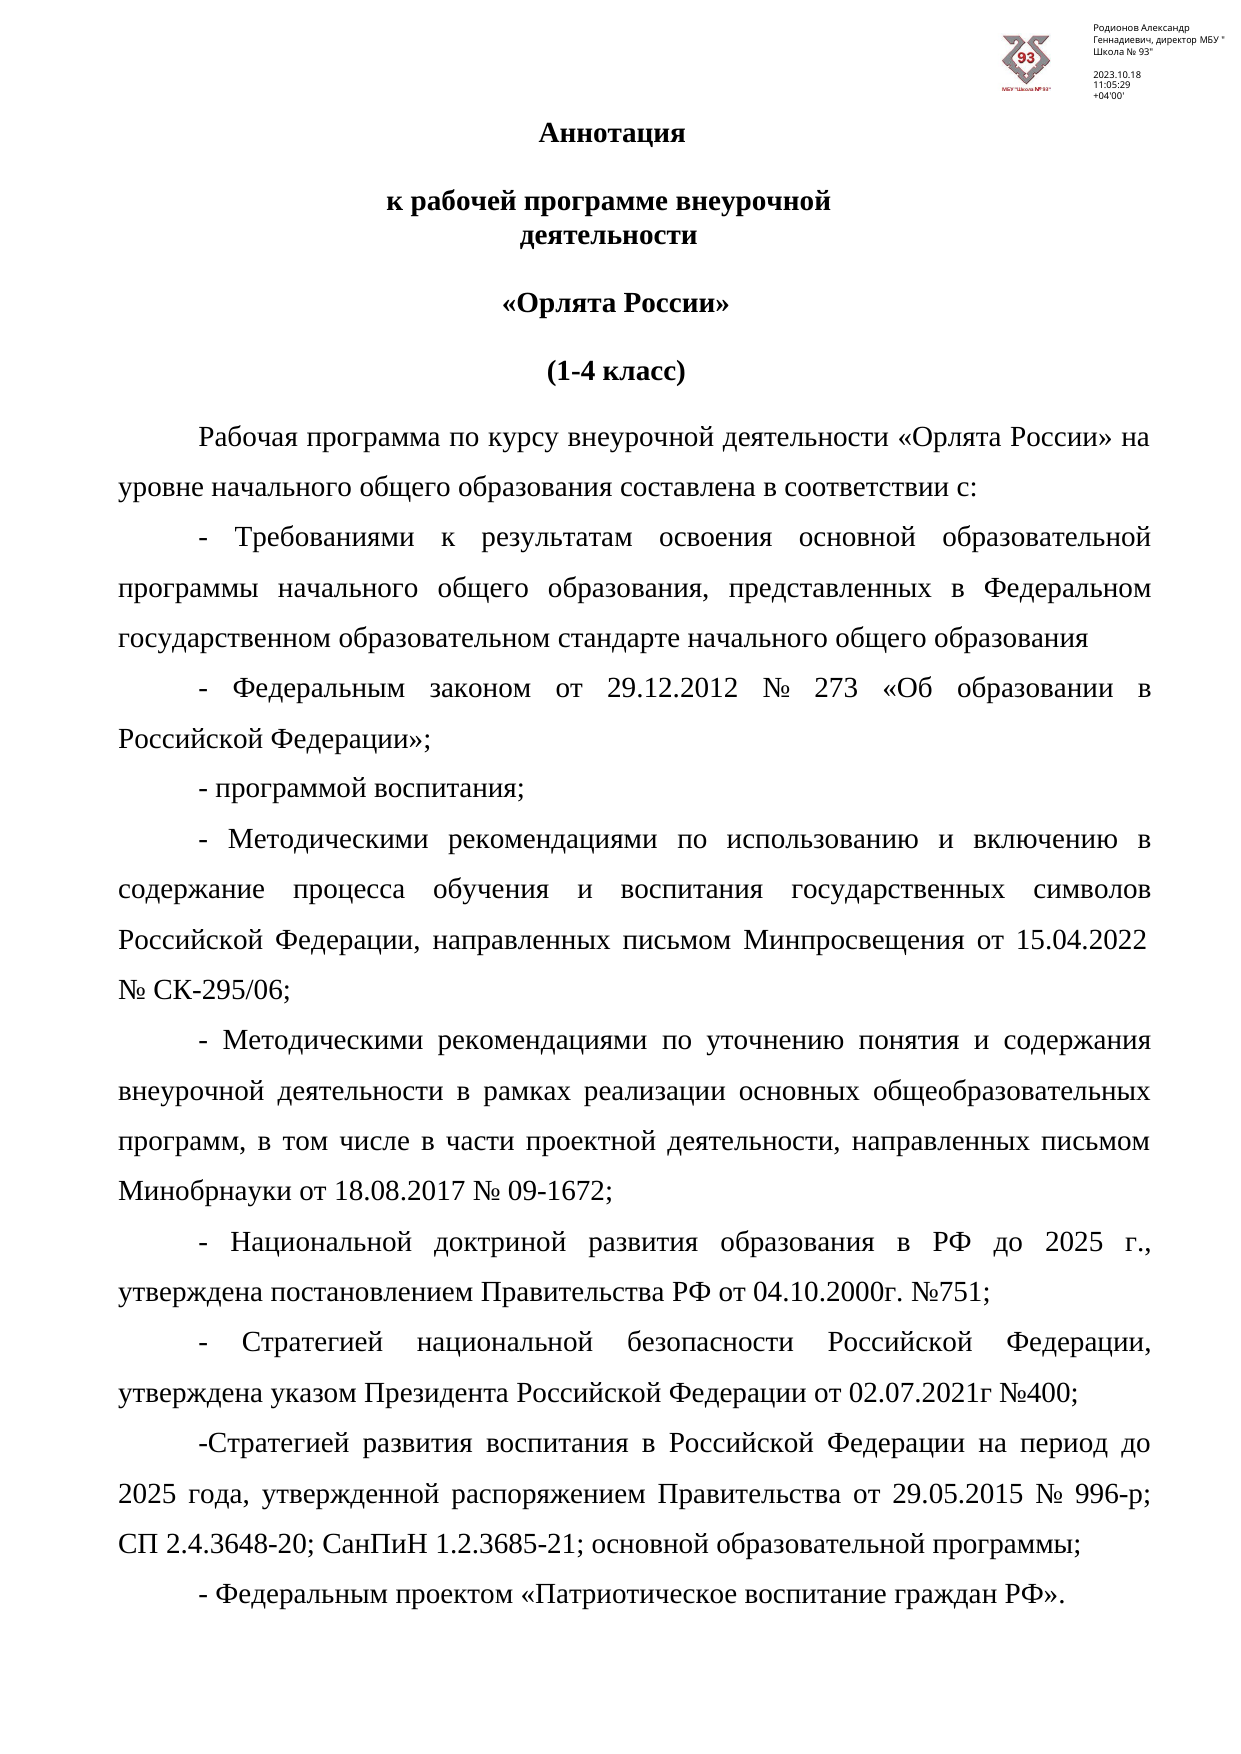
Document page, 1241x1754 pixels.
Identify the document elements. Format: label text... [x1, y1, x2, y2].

subtitle Аннотация [302, 116, 922, 149]
subtitle «Орлята России» (1-4 класс) [502, 285, 730, 386]
list программой воспитания; [198, 772, 1232, 804]
list Требованиями к результатам освоения основной образовательной программы начального общего образования, представленных в Федеральном государственном образовательном стандарте начального общего образования [118, 519, 1151, 653]
text -Стратегией развития воспитания в Российской Федерации на период до 2025 года, утвержденной распоряжением Правительства от 29.05.2015 № 996-р; СП 2.4.3648-20; СанПиН 1.2.3685-21; основной образовательной программы; [118, 1426, 1152, 1560]
text № СК-295/06; [118, 972, 1232, 1006]
list Федеральным законом от 29.12.2012 № 273 «Об образовании в Российской Федерации»; [118, 670, 1151, 754]
list Методическими рекомендациями по уточнению понятия и содержания внеурочной деятельности в рамках реализации основных общеобразовательных программ, в том числе в части проектной деятельности, направленных письмом Минобрнауки от 18.08.2017 № 09-1672; [118, 1022, 1152, 1207]
picture [997, 33, 1051, 91]
list Федеральным проектом «Патриотическое воспитание граждан РФ». [198, 1577, 1232, 1610]
text к рабочей программе внеурочной деятельности [295, 183, 922, 250]
list Национальной доктриной развития образования в РФ до 2025 г., утверждена постановлением Правительства РФ от 04.10.2000г. №751; [118, 1224, 1152, 1308]
list Методическими рекомендациями по использованию и включению в содержание процесса обучения и воспитания государственных символов Российской Федерации, направленных письмом Минпросвещения от 15.04.2022 [118, 821, 1151, 955]
text Рабочая программа по курсу внеурочной деятельности «Орлята России» на уровне начального общего образования составлена в соответствии с: [118, 419, 1151, 502]
text Родионов Александр Геннадиевич, директор МБУ " Школа № 93" [1093, 22, 1232, 58]
list Стратегией национальной безопасности Российской Федерации, утверждена указом Президента Российской Федерации от 02.07.2021г №400; [118, 1324, 1151, 1408]
